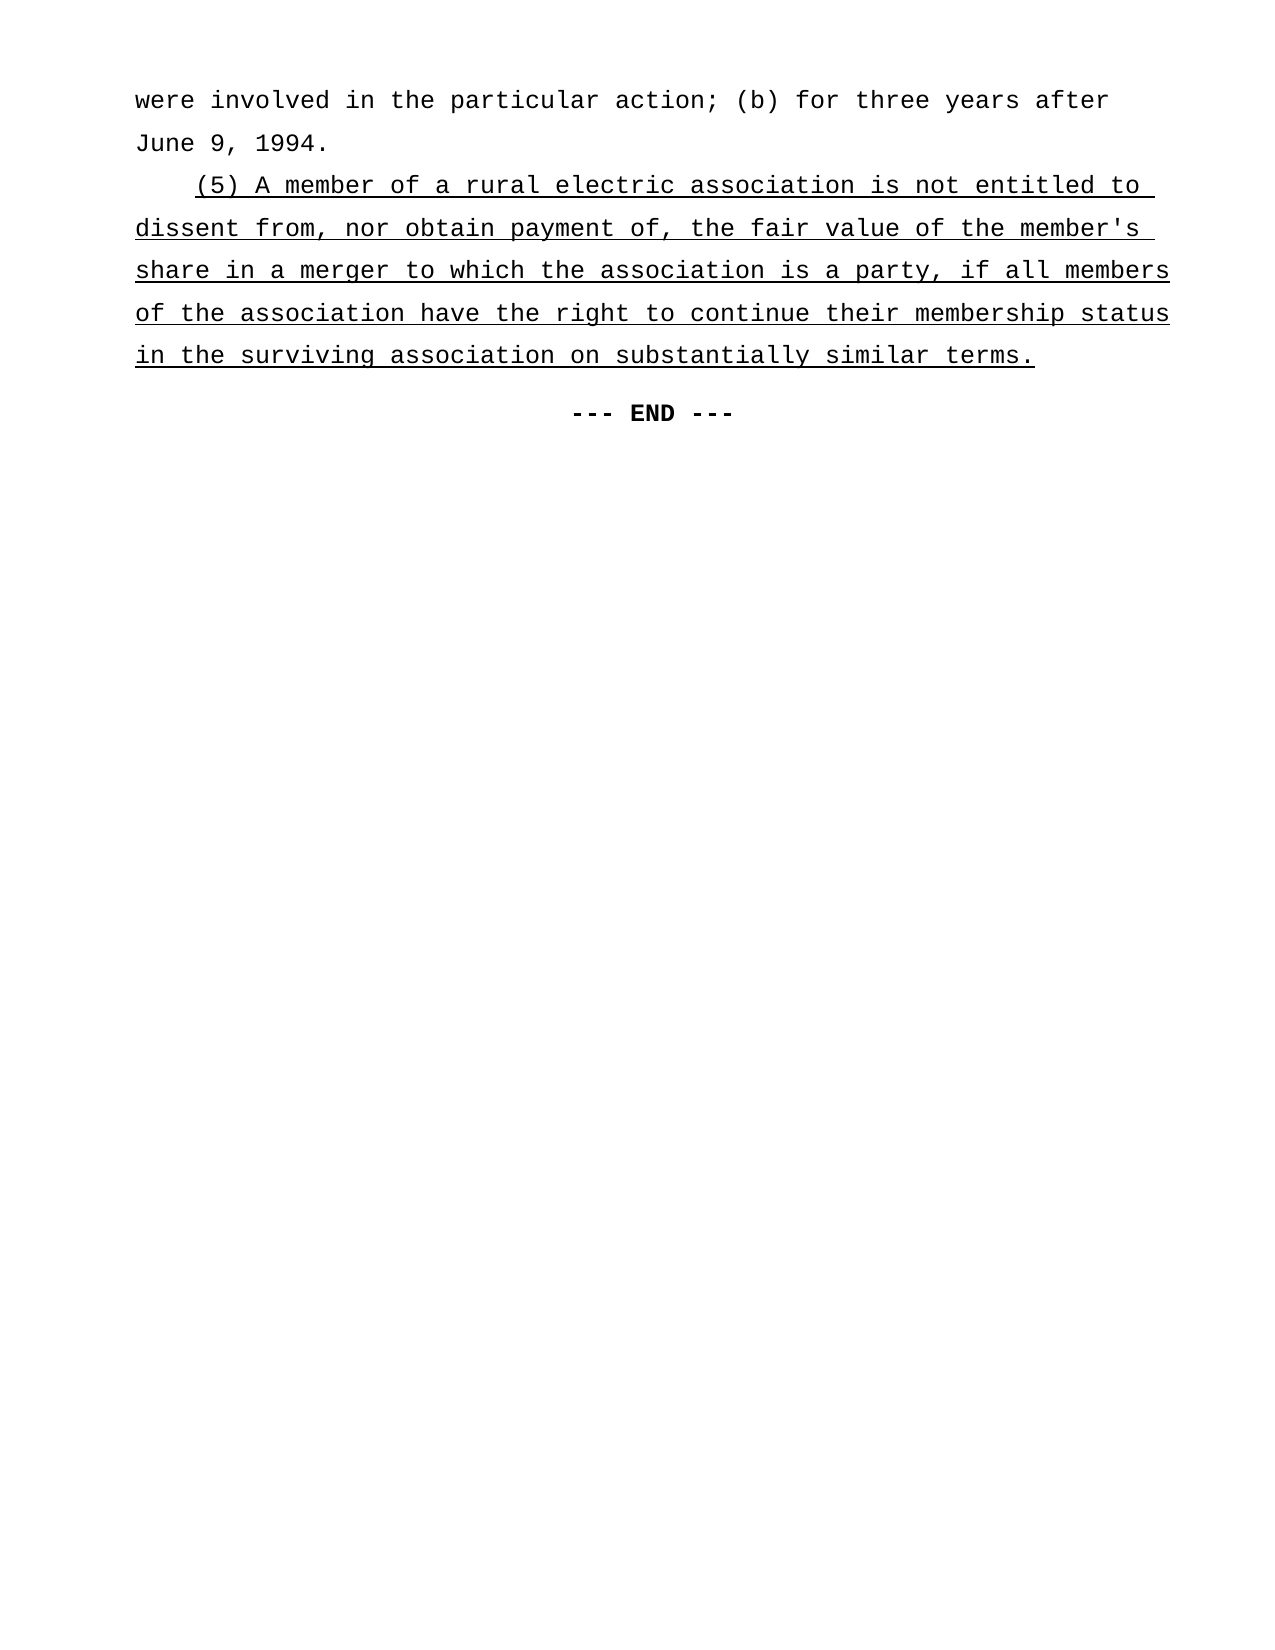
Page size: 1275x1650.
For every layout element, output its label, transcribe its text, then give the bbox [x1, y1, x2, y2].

text (5) A member of a rural electric association is not entitled to dissent from, nor obtain payment of, the fair value of the member's share in a merger to which the association is a party, if all members of the association have the right to continue their membership status in the surviving association on substantially similar terms. [135, 160, 1170, 281]
text --- END --- [135, 401, 1170, 429]
text (5) A member of a rural electric association is not entitled to dissent from, nor obtain payment of, the fair value of the member's share in a merger to which the association is a party, if all members of the association have the right to continue their membership status in the surviving association on substantially similar terms. [135, 283, 1170, 324]
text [135, 75, 1170, 160]
text (5) A member of a rural electric association is not entitled to dissent from, nor obtain payment of, the fair value of the member's share in a merger to which the association is a party, if all members of the association have the right to continue their membership status in the surviving association on substantially similar terms. [135, 325, 1170, 372]
